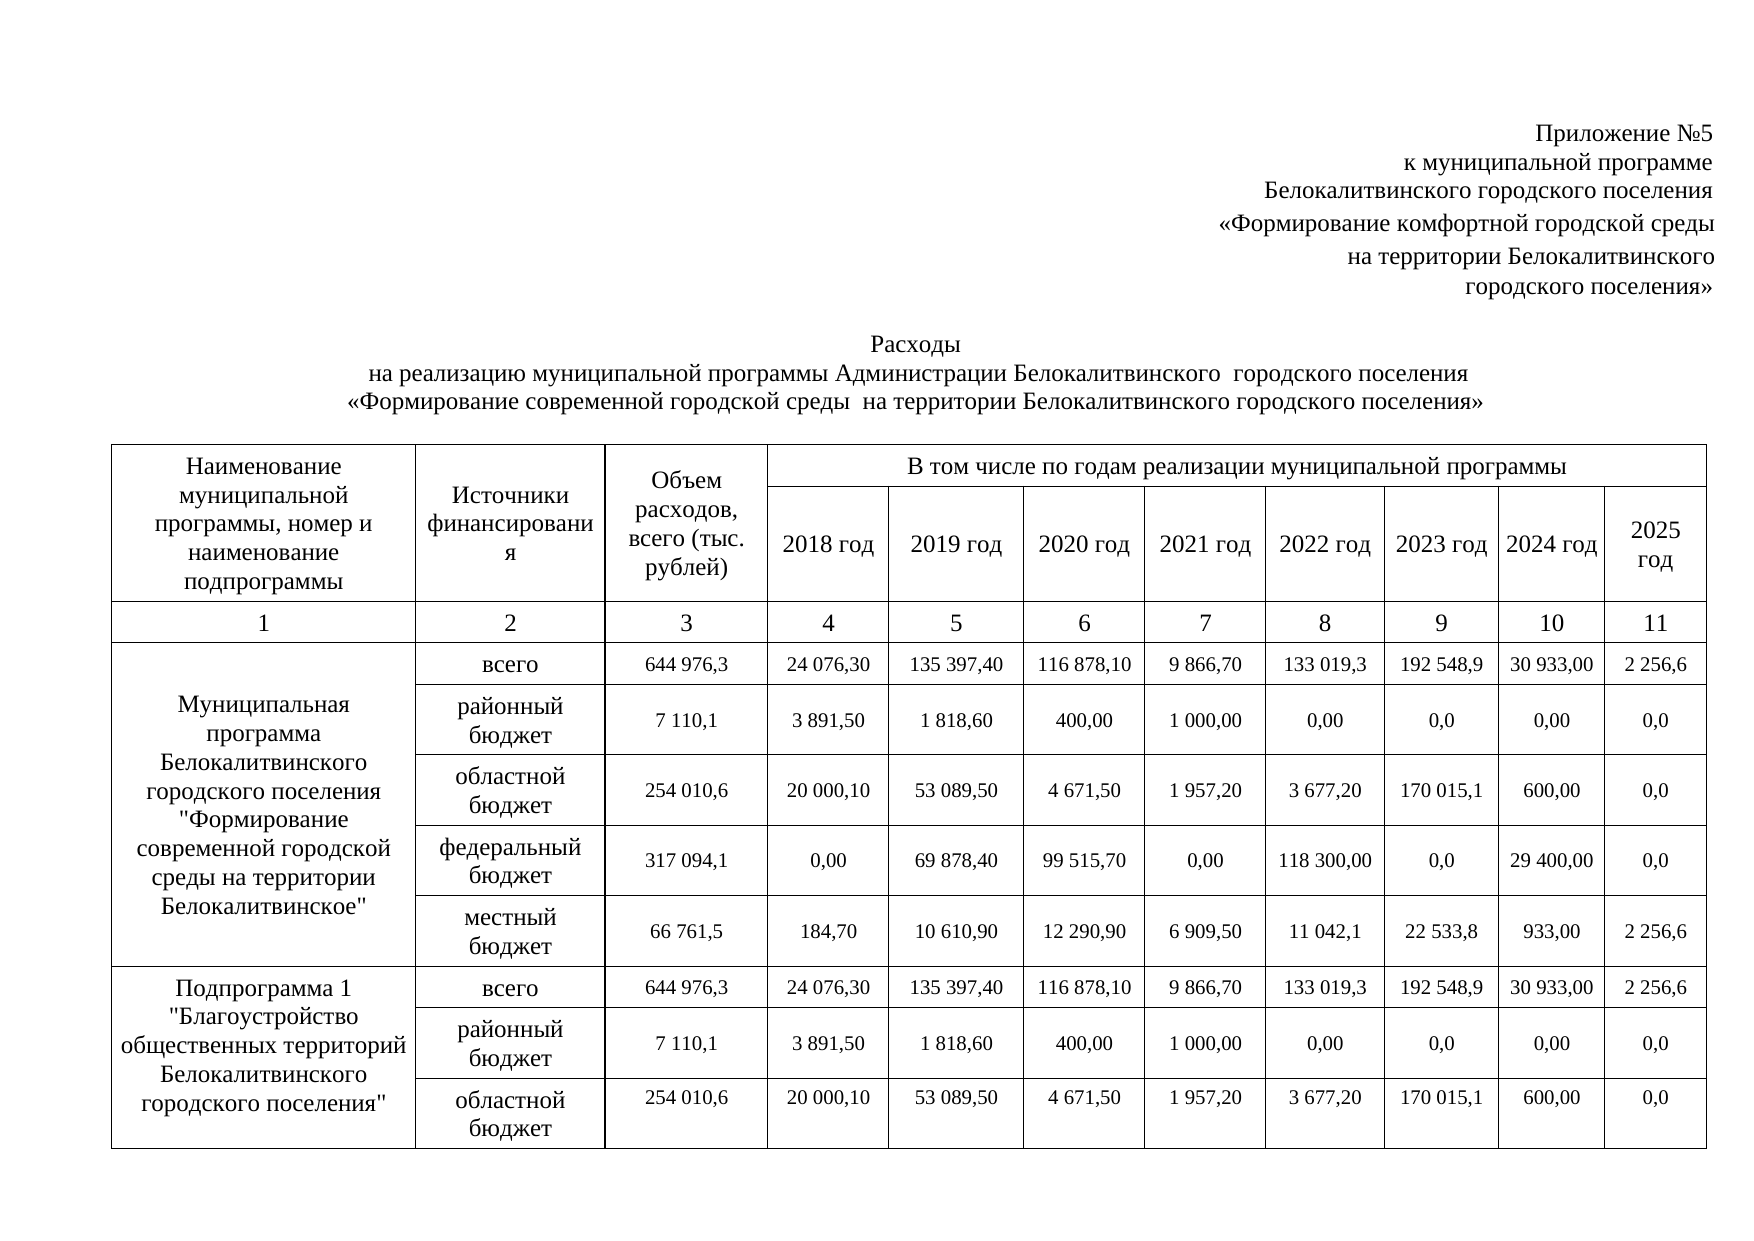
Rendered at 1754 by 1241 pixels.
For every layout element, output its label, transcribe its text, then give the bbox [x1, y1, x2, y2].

table_cell 66 761,5 [606, 896, 767, 966]
table_cell 3 677,20 [1266, 1079, 1384, 1148]
table_cell 118 300,00 [1266, 826, 1384, 895]
table_cell 192 548,9 [1385, 967, 1498, 1007]
table_cell 1 [112, 602, 415, 642]
table_cell 116 878,10 [1024, 967, 1144, 1007]
table_cell 0,00 [1145, 826, 1265, 895]
table_cell 2 [416, 602, 604, 642]
text к муниципальной программе [118, 147, 1713, 176]
table_cell 30 933,00 [1499, 643, 1604, 684]
table_cell 400,00 [1024, 685, 1144, 754]
text на территории Белокалитвинского [118, 238, 1715, 271]
table_cell 135 397,40 [889, 967, 1023, 1007]
table_cell всего [416, 967, 604, 1007]
table_cell 600,00 [1499, 1079, 1604, 1148]
table_header Источники финансирования [416, 445, 604, 601]
table_cell 3 677,20 [1266, 755, 1384, 825]
table_cell 1 957,20 [1145, 1079, 1265, 1148]
table_cell 3 891,50 [768, 1008, 888, 1078]
table_header Наименование муниципальной программы, номер и наименование подпрограммы [112, 445, 415, 601]
table_cell 317 094,1 [606, 826, 767, 895]
table_cell областной бюджет [416, 755, 604, 825]
table_cell 133 019,3 [1266, 967, 1384, 1007]
table_cell 4 671,50 [1024, 1079, 1144, 1148]
table_cell 53 089,50 [889, 1079, 1023, 1148]
table_cell местный бюджет [416, 896, 604, 966]
table_cell 4 [768, 602, 888, 642]
table_cell 600,00 [1499, 755, 1604, 825]
table_header В том числе по годам реализации муниципальной программы [768, 445, 1706, 486]
table_cell 116 878,10 [1024, 643, 1144, 684]
table_cell 2 256,6 [1605, 967, 1706, 1007]
table_cell областной бюджет [416, 1079, 604, 1148]
table_cell 0,0 [1385, 685, 1498, 754]
text на реализацию муниципальной программы Администрации Белокалитвинского городского поселения [118, 358, 1713, 386]
table_cell 9 866,70 [1145, 643, 1265, 684]
table_cell районный бюджет [416, 1008, 604, 1078]
table_cell 9 [1385, 602, 1498, 642]
table_cell 0,00 [768, 826, 888, 895]
table_cell 192 548,9 [1385, 643, 1498, 684]
table_cell 133 019,3 [1266, 643, 1384, 684]
table_cell 0,0 [1605, 1008, 1706, 1078]
table_cell 1 000,00 [1145, 685, 1265, 754]
table_cell 644 976,3 [606, 643, 767, 684]
table_cell 0,00 [1499, 1008, 1604, 1078]
table_cell 7 110,1 [606, 685, 767, 754]
table_cell 10 [1499, 602, 1604, 642]
table_cell 135 397,40 [889, 643, 1023, 684]
table_cell 2020 год [1024, 487, 1144, 601]
table_cell 2019 год [889, 487, 1023, 601]
table_cell 7 [1145, 602, 1265, 642]
table_cell 2 256,6 [1605, 643, 1706, 684]
table_cell 12 290,90 [1024, 896, 1144, 966]
table_cell 0,00 [1266, 685, 1384, 754]
table_cell 1 000,00 [1145, 1008, 1265, 1078]
table_cell 20 000,10 [768, 1079, 888, 1148]
table_cell 6 909,50 [1145, 896, 1265, 966]
table_cell 4 671,50 [1024, 755, 1144, 825]
table_cell 1 818,60 [889, 685, 1023, 754]
table_cell федеральный бюджет [416, 826, 604, 895]
table_cell 0,0 [1605, 755, 1706, 825]
table_cell 0,0 [1605, 685, 1706, 754]
table_cell 29 400,00 [1499, 826, 1604, 895]
text «Формирование современной городской среды на территории Белокалитвинского городского поселения» [118, 386, 1713, 415]
table_cell 400,00 [1024, 1008, 1144, 1078]
table_cell 0,0 [1385, 826, 1498, 895]
table_cell 0,0 [1385, 1008, 1498, 1078]
table_cell 6 [1024, 602, 1144, 642]
text Приложение №5 [118, 118, 1713, 147]
table_cell 24 076,30 [768, 967, 888, 1007]
text городского поселения» [118, 271, 1713, 300]
table_cell Муниципальная программа Белокалитвинского городского поселения "Формирование современной городской среды на территории Белокалитвинское" [112, 643, 415, 966]
table_cell 933,00 [1499, 896, 1604, 966]
table_cell 2018 год [768, 487, 888, 601]
table_cell 11 [1605, 602, 1706, 642]
table_header Объем расходов, всего (тыс. рублей) [606, 445, 767, 601]
text «Формирование комфортной городской среды [118, 204, 1715, 238]
table_cell 2025 год [1605, 487, 1706, 601]
table_cell 10 610,90 [889, 896, 1023, 966]
table_cell 3 [606, 602, 767, 642]
table_cell 2 256,6 [1605, 896, 1706, 966]
table_cell 22 533,8 [1385, 896, 1498, 966]
table_cell 644 976,3 [606, 967, 767, 1007]
table_cell 2023 год [1385, 487, 1498, 601]
table_cell 1 818,60 [889, 1008, 1023, 1078]
table_cell 1 957,20 [1145, 755, 1265, 825]
table_cell 3 891,50 [768, 685, 888, 754]
table_cell 170 015,1 [1385, 1079, 1498, 1148]
table_cell 11 042,1 [1266, 896, 1384, 966]
table_cell 69 878,40 [889, 826, 1023, 895]
table_cell 0,0 [1605, 826, 1706, 895]
table_cell 2024 год [1499, 487, 1604, 601]
table_cell 254 010,6 [606, 1079, 767, 1148]
table_cell 184,70 [768, 896, 888, 966]
table_cell 170 015,1 [1385, 755, 1498, 825]
table_cell 7 110,1 [606, 1008, 767, 1078]
table_cell 0,0 [1605, 1079, 1706, 1148]
table_cell районный бюджет [416, 685, 604, 754]
table_cell всего [416, 643, 604, 684]
table_cell 2021 год [1145, 487, 1265, 601]
table_cell 24 076,30 [768, 643, 888, 684]
table_cell 5 [889, 602, 1023, 642]
table_cell 99 515,70 [1024, 826, 1144, 895]
table_cell 30 933,00 [1499, 967, 1604, 1007]
text Белокалитвинского городского поселения [118, 176, 1713, 204]
table_cell 9 866,70 [1145, 967, 1265, 1007]
table_cell 2022 год [1266, 487, 1384, 601]
table_cell 8 [1266, 602, 1384, 642]
table_cell 20 000,10 [768, 755, 888, 825]
table_cell 0,00 [1266, 1008, 1384, 1078]
table_cell Подпрограмма 1 "Благоустройство общественных территорий Белокалитвинского городского поселения" [112, 967, 415, 1148]
table_cell 254 010,6 [606, 755, 767, 825]
table_cell 53 089,50 [889, 755, 1023, 825]
table_cell 0,00 [1499, 685, 1604, 754]
text Расходы [118, 329, 1713, 358]
